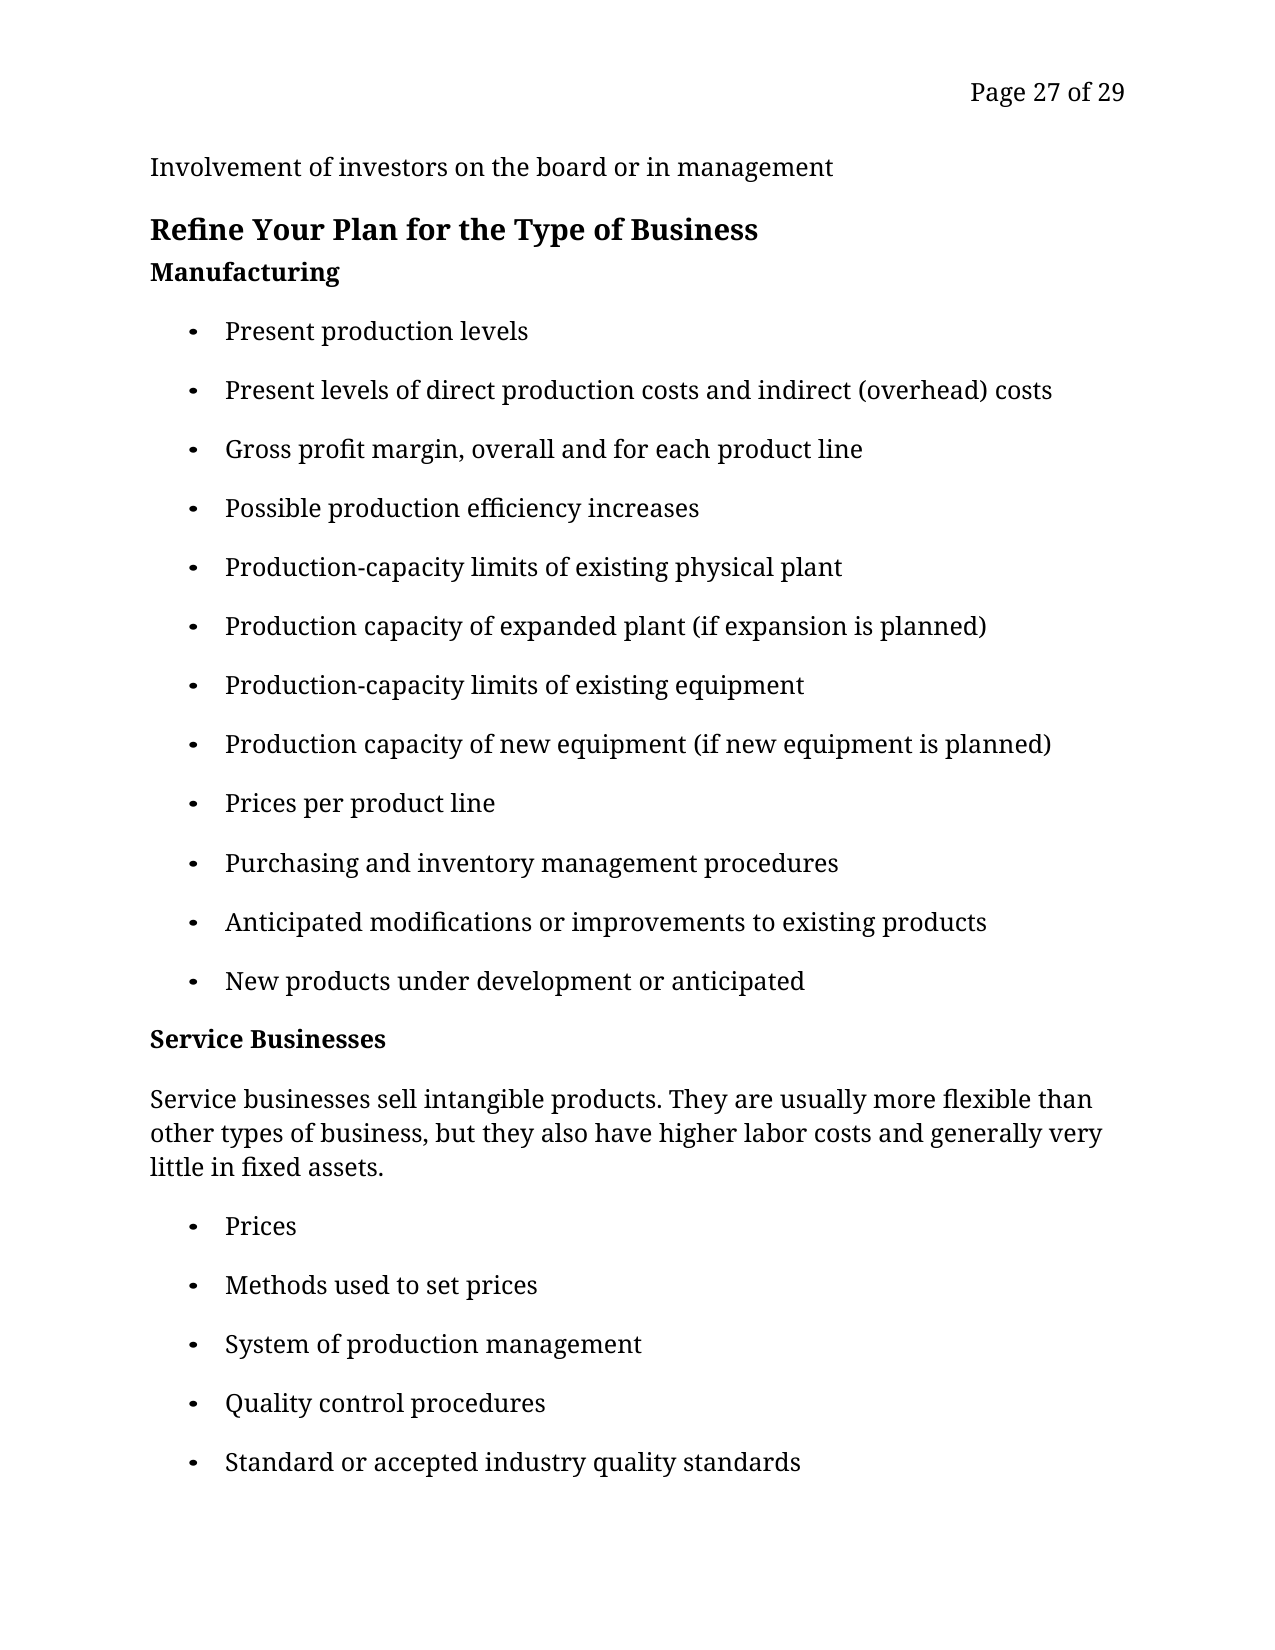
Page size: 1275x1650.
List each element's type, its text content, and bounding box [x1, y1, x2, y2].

text Involvement of investors on the board or in management [150, 152, 1135, 184]
text • Production-capacity limits of existing equipment [187, 668, 1135, 702]
text • Present levels of direct production costs and indirect (overhead) costs [187, 373, 1135, 407]
text • Anticipated modifications or improvements to existing products [187, 904, 1135, 938]
text • Production capacity of expanded plant (if expansion is planned) [187, 609, 1135, 643]
text • Purchasing and inventory management procedures [187, 845, 1135, 879]
text • Production-capacity limits of existing physical plant [187, 550, 1135, 584]
text Refine Your Plan for the Type of Business [150, 209, 1135, 248]
text Page 27 of 29 [150, 75, 1125, 108]
text • Gross profit margin, overall and for each product line [187, 432, 1135, 466]
text • Prices per product line [187, 786, 1135, 820]
text • Present production levels [187, 314, 1135, 348]
text • Production capacity of new equipment (if new equipment is planned) [187, 727, 1135, 761]
text • New products under development or anticipated [187, 963, 1135, 997]
text • Prices [187, 1208, 1135, 1242]
text Service Businesses [150, 1022, 1135, 1056]
text • Possible production efficiency increases [187, 491, 1135, 525]
text Service businesses sell intangible products. They are usually more flexible than other types of business, but they also have higher labor costs and generally very little in fixed assets. [150, 1081, 1120, 1183]
text • Standard or accepted industry quality standards [187, 1445, 1135, 1479]
text • System of production management [187, 1327, 1135, 1361]
text Manufacturing [150, 254, 1135, 289]
text • Methods used to set prices [187, 1267, 1135, 1302]
text • Quality control procedures [187, 1386, 1135, 1420]
